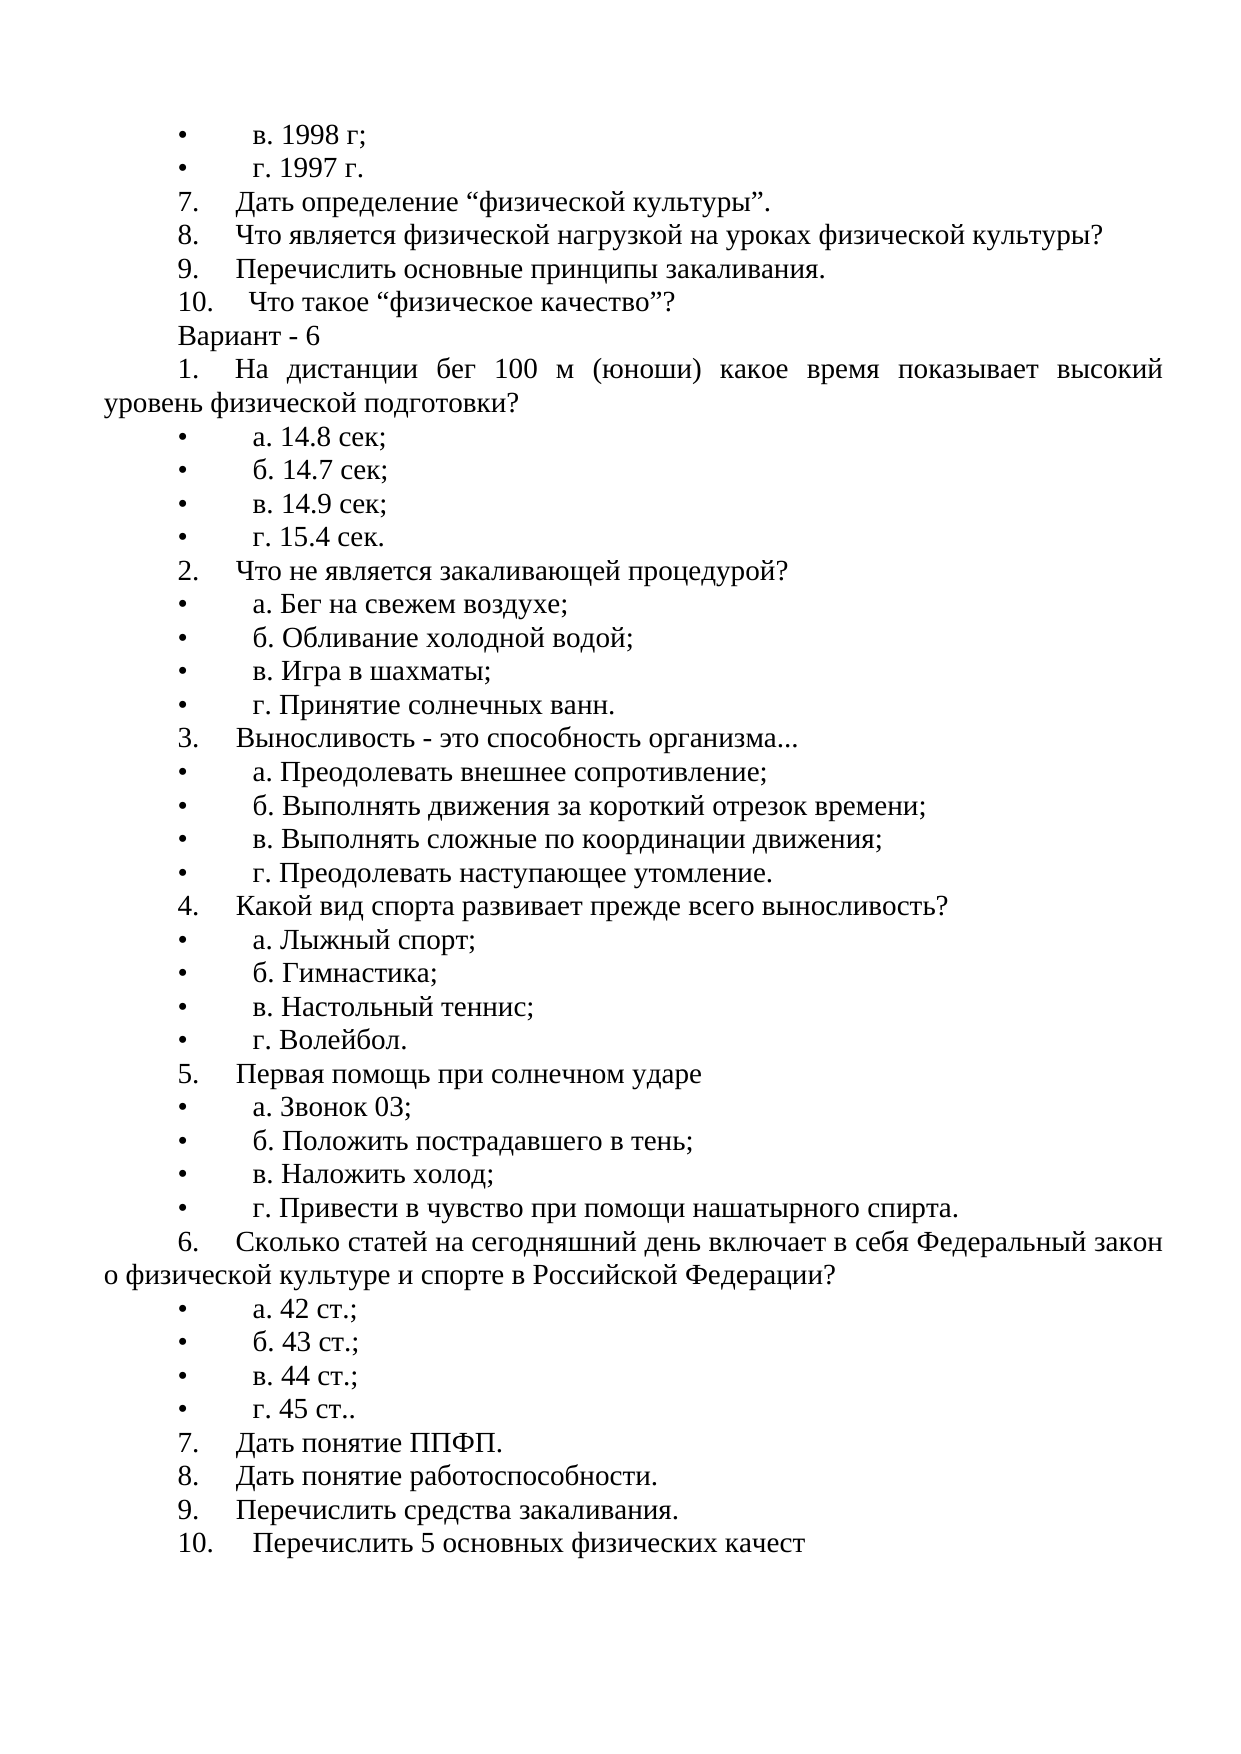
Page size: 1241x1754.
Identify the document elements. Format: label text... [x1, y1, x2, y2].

list Сколько статей на сегодняшний день включает в себя Федеральный закон о физической культуре и спорте в Российской Федерации? [103, 1224, 1164, 1291]
list б. Выполнять движения за короткий отрезок времени; [103, 788, 1164, 821]
list г. 15.4 сек. [103, 519, 1164, 553]
list б. 14.7 сек; [103, 452, 1164, 486]
list Дать понятие работоспособности. [103, 1458, 1164, 1492]
list в. Наложить холод; [103, 1157, 1164, 1190]
text Вариант - 6 [103, 318, 1164, 352]
list а. Преодолевать внешнее сопротивление; [103, 754, 1164, 788]
list Что такое “физическое качество”? [103, 284, 1164, 318]
list Дать понятие ППФП. [103, 1425, 1164, 1458]
list б. Гимнастика; [103, 955, 1164, 989]
list На дистанции бег 100 м (юноши) какое время показывает высокий уровень физической подготовки? [103, 352, 1164, 419]
list б. Положить пострадавшего в тень; [103, 1123, 1164, 1157]
list Первая помощь при солнечном ударе [103, 1056, 1164, 1089]
list а. Бег на свежем воздухе; [103, 586, 1164, 620]
list Что является физической нагрузкой на уроках физической культуры? [103, 217, 1164, 251]
list а. 14.8 сек; [103, 419, 1164, 452]
list Что не является закаливающей процедурой? [103, 553, 1164, 586]
list в. 44 ст.; [103, 1358, 1164, 1391]
list в. 1998 г; [103, 117, 1164, 150]
list в. Игра в шахматы; [103, 653, 1164, 687]
list Выносливость - это способность организма... [103, 721, 1164, 754]
list г. Преодолевать наступающее утомление. [103, 855, 1164, 888]
list Перечислить средства закаливания. [103, 1492, 1164, 1526]
list в. Настольный теннис; [103, 989, 1164, 1022]
list в. Выполнять сложные по координации движения; [103, 821, 1164, 855]
list г. 1997 г. [103, 150, 1164, 184]
list б. Обливание холодной водой; [103, 620, 1164, 653]
list а. Лыжный спорт; [103, 922, 1164, 955]
list Перечислить основные принципы закаливания. [103, 251, 1164, 284]
list г. Волейбол. [103, 1022, 1164, 1056]
list Перечислить 5 основных физических качест [103, 1526, 1164, 1559]
list б. 43 ст.; [103, 1324, 1164, 1358]
list г. Принятие солнечных ванн. [103, 687, 1164, 721]
list г. 45 ст.. [103, 1391, 1164, 1425]
list Дать определение “физической культуры”. [103, 184, 1164, 217]
list в. 14.9 сек; [103, 486, 1164, 519]
list а. Звонок 03; [103, 1089, 1164, 1123]
list а. 42 ст.; [103, 1291, 1164, 1324]
list г. Привести в чувство при помощи нашатырного спирта. [103, 1190, 1164, 1224]
list Какой вид спорта развивает прежде всего выносливость? [103, 888, 1164, 922]
